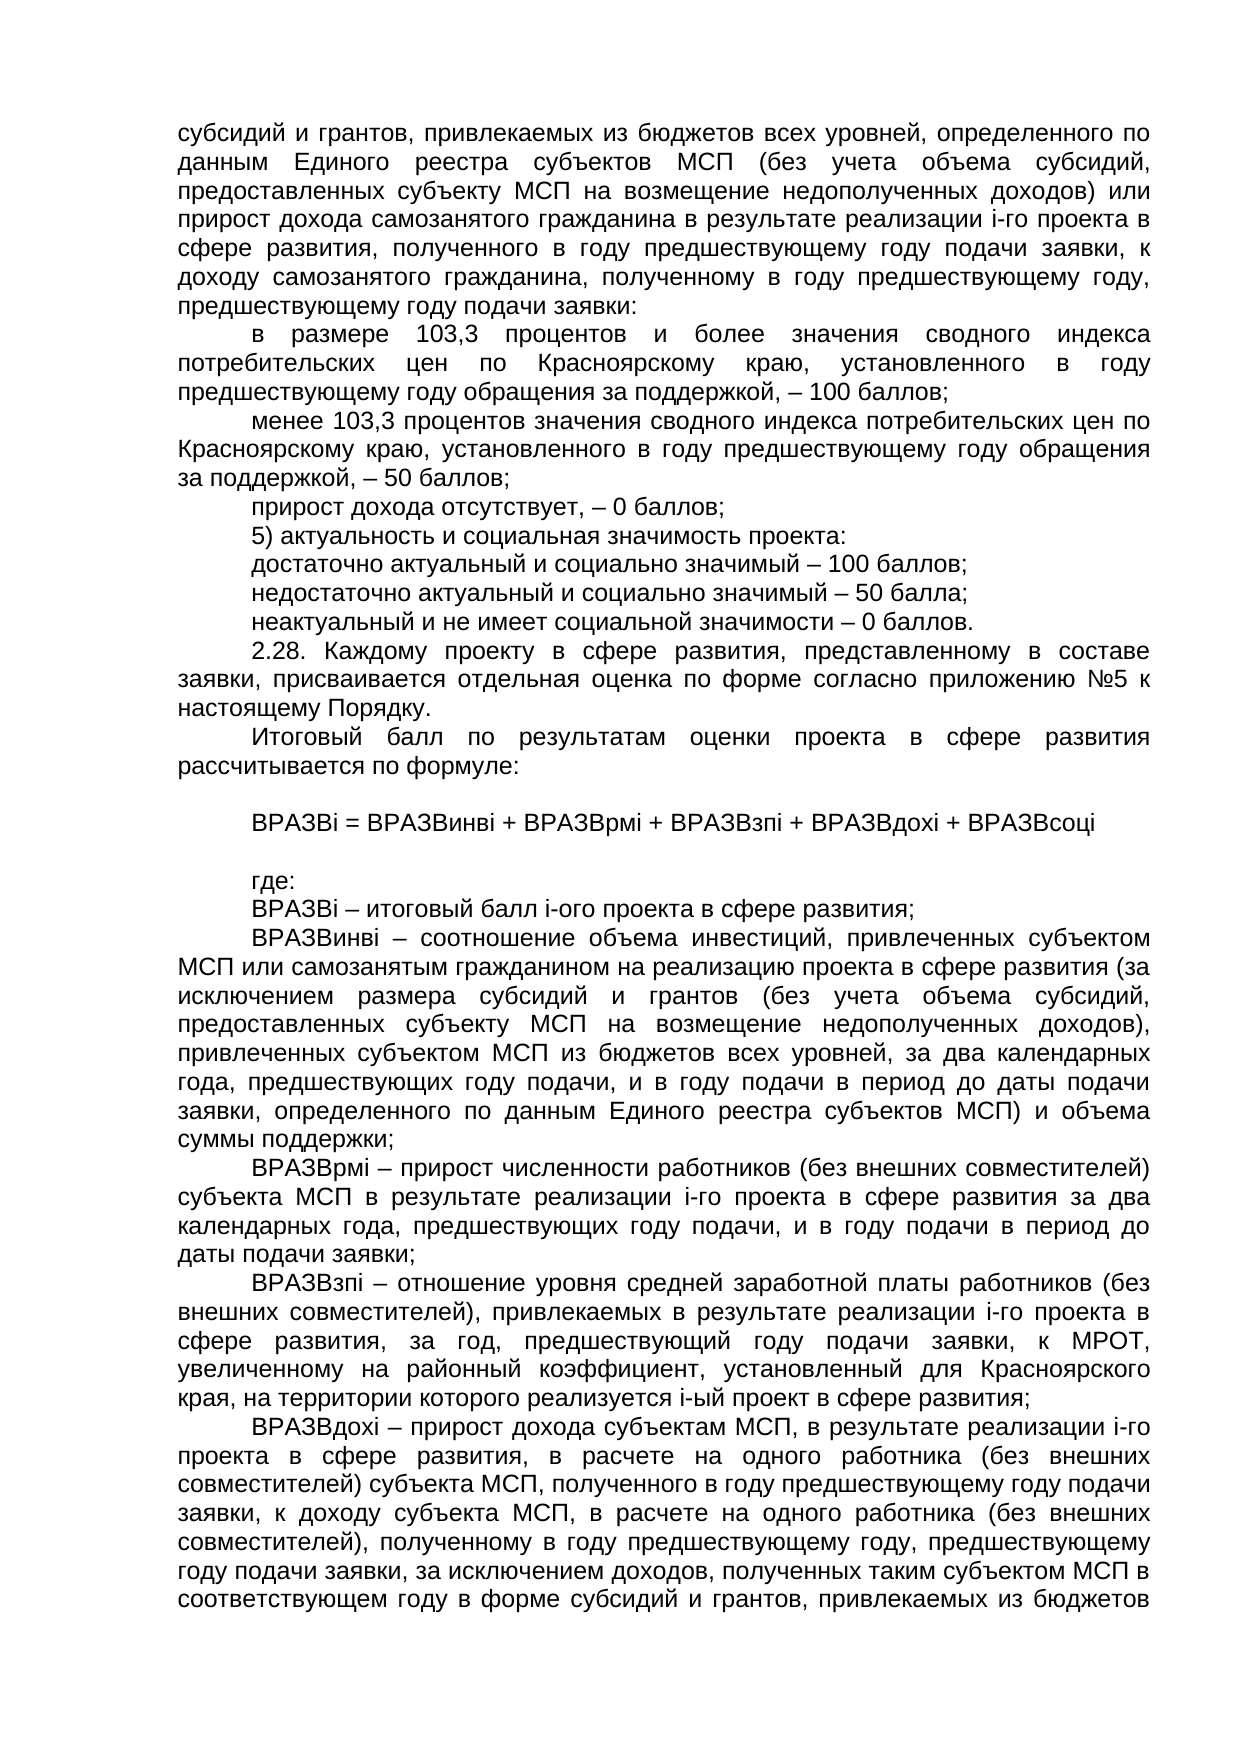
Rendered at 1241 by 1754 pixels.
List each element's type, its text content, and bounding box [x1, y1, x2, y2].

text в размере 103,3 процентов и более значения сводного индекса потребительских цен по Красноярскому краю, установленного в году предшествующему году обращения за поддержкой, – 100 баллов; [177, 319, 1152, 406]
text ВРАЗВрмi – прирост численности работников (без внешних совместителей) субъекта МСП в результате реализации i-го проекта в сфере развития за два календарных года, предшествующих году подачи, и в году подачи в период до даты подачи заявки; [177, 1153, 1152, 1268]
text ВРАЗВзпi – отношение уровня средней заработной платы работников (без внешних совместителей), привлекаемых в результате реализации i-го проекта в сфере развития, за год, предшествующий году подачи заявки, к МРОТ, увеличенному на районный коэффициент, установленный для Красноярского края, на территории которого реализуется i-ый проект в сфере развития; [177, 1268, 1152, 1412]
text где: [177, 866, 1152, 894]
text BРАЗВi – итоговый балл i-ого проекта в сфере развития; [177, 894, 1152, 923]
text BРАЗВi = ВРАЗВинвi + ВРАЗВрмi + ВРАЗВзпi + ВРАЗВдохi + ВРАЗВсоцi [177, 808, 1152, 837]
text Итоговый балл по результатам оценки проекта в сфере развития рассчитывается по формуле: [177, 722, 1152, 779]
text недостаточно актуальный и социально значимый – 50 балла; [177, 578, 1152, 607]
text прирост дохода отсутствует, – 0 баллов; [177, 492, 1152, 521]
text неактуальный и не имеет социальной значимости – 0 баллов. [177, 607, 1152, 636]
text достаточно актуальный и социально значимый – 100 баллов; [177, 549, 1152, 578]
text 5) актуальность и социальная значимость проекта: [177, 521, 1152, 549]
text 2.28. Каждому проекту в сфере развития, представленному в составе заявки, присваивается отдельная оценка по форме согласно приложению №5 к настоящему Порядку. [177, 636, 1152, 722]
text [177, 1412, 1152, 1613]
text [177, 118, 1152, 319]
text менее 103,3 процентов значения сводного индекса потребительских цен по Красноярскому краю, установленного в году предшествующему году обращения за поддержкой, – 50 баллов; [177, 406, 1152, 492]
text ВРАЗВинвi – соотношение объема инвестиций, привлеченных субъектом МСП или самозанятым гражданином на реализацию проекта в сфере развития (за исключением размера субсидий и грантов (без учета объема субсидий, предоставленных субъекту МСП на возмещение недополученных доходов), привлеченных субъектом МСП из бюджетов всех уровней, за два календарных года, предшествующих году подачи, и в году подачи в период до даты подачи заявки, определенного по данным Единого реестра субъектов МСП) и объема суммы поддержки; [177, 923, 1152, 1153]
